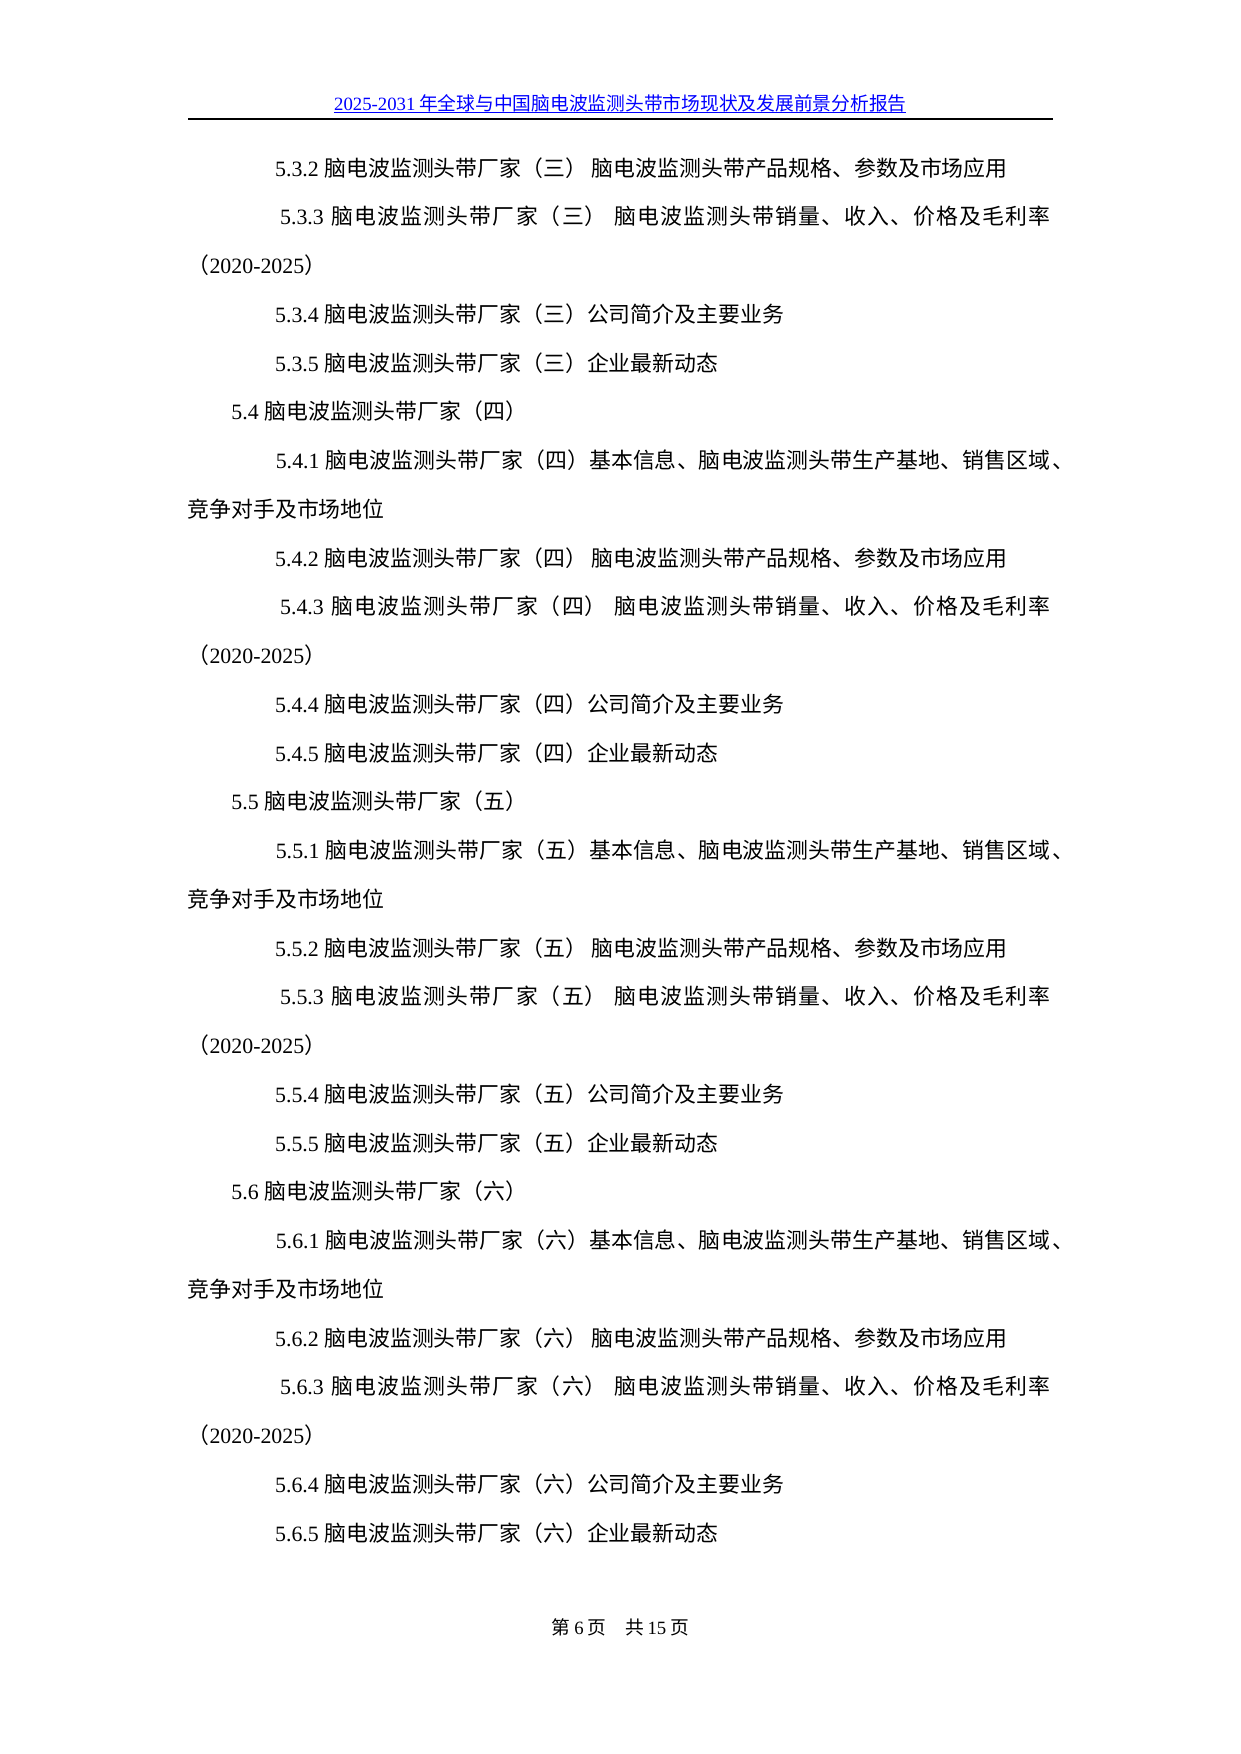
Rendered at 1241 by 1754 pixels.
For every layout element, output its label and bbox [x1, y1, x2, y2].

text [187, 150, 1053, 1548]
